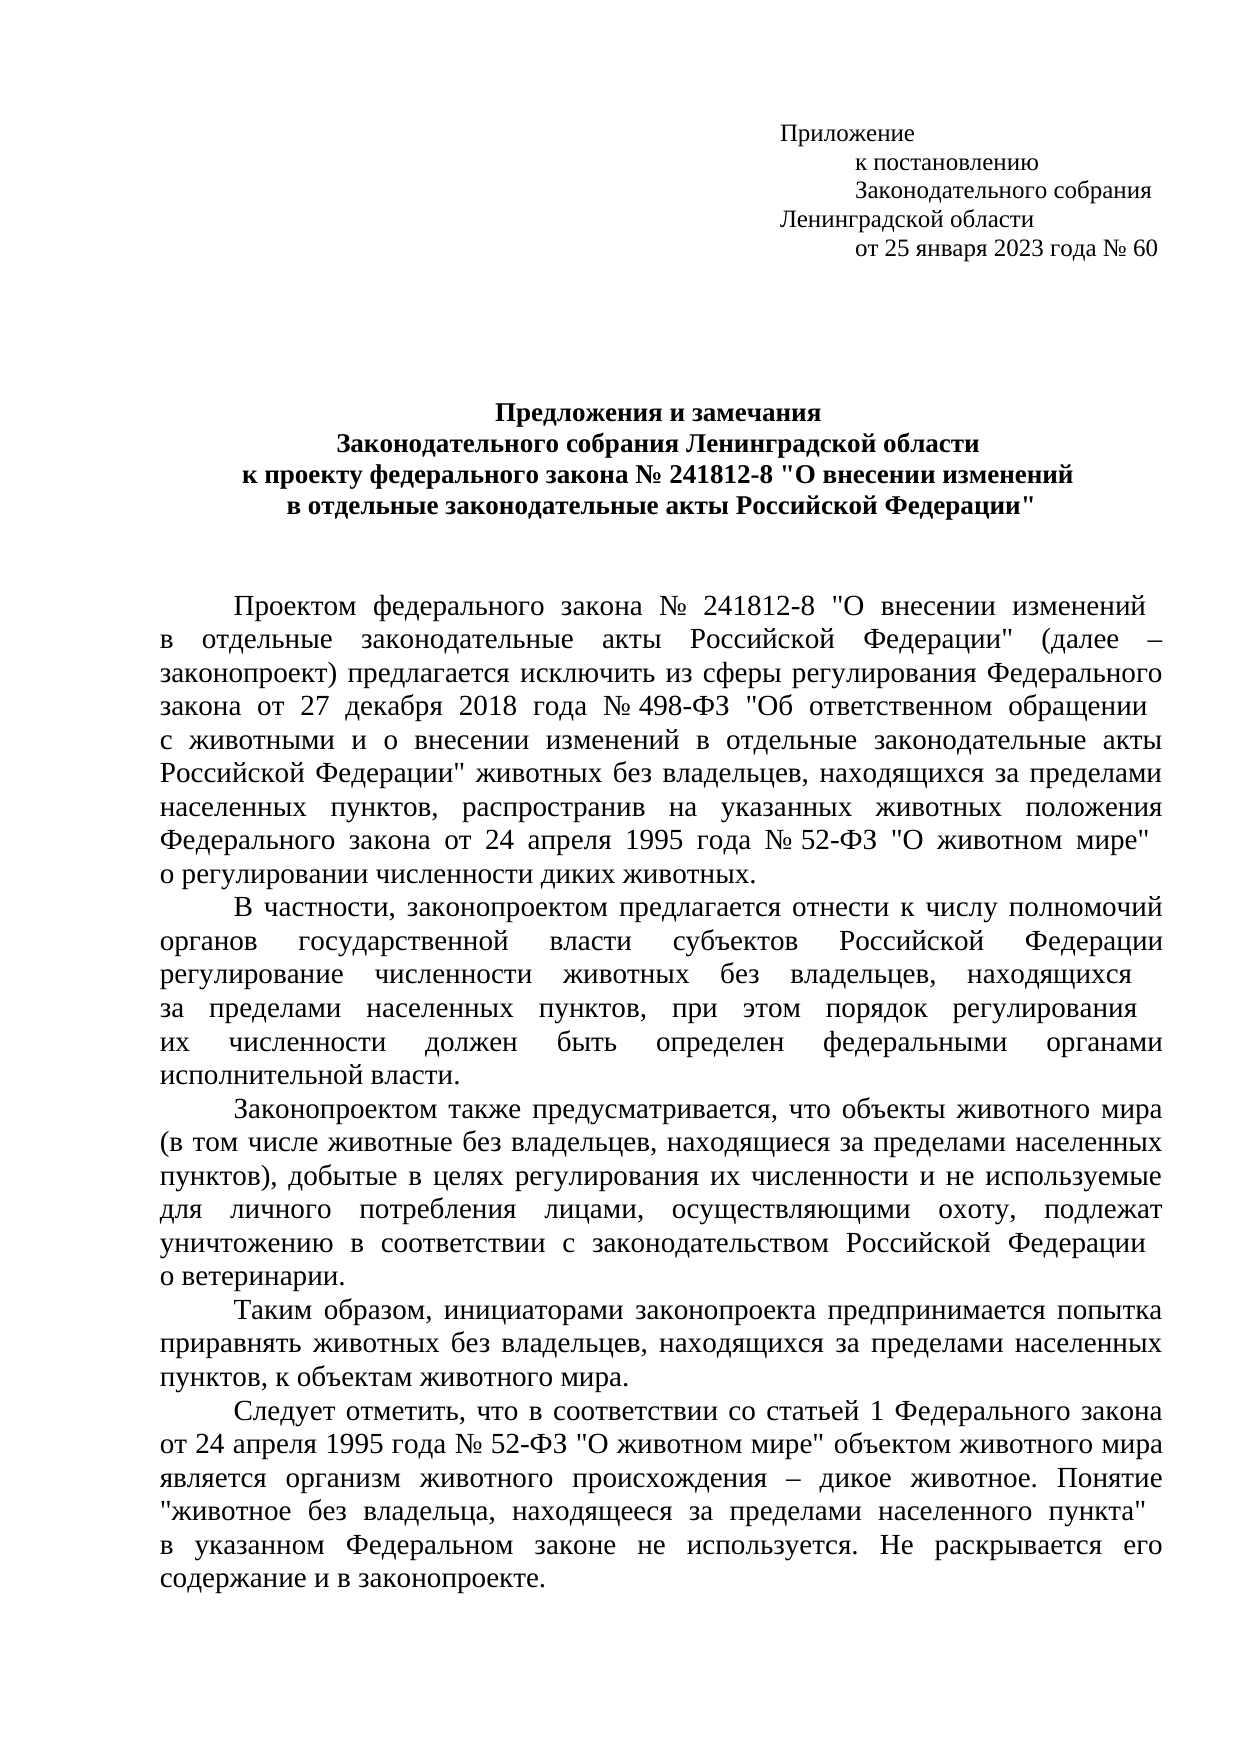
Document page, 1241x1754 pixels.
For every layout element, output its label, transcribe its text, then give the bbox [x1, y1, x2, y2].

text В частности, законопроектом предлагается отнести к числу полномочий органов государственной власти субъектов Российской Федерации регулирование численности животных без владельцев, находящихся за пределами населенных пунктов, при этом порядок регулирования их численности должен быть определен федеральными органами исполнительной власти. [159, 889, 1163, 1091]
text Законопроектом также предусматривается, что объекты животного мира (в том числе животные без владельцев, находящиеся за пределами населенных пунктов), добытые в целях регулирования их численности и не используемые для личного потребления лицами, осуществляющими охоту, подлежат уничтожению в соответствии с законодательством Российской Федерации о ветеринарии. [159, 1091, 1163, 1292]
text от 25 января 2023 года № 60 [780, 233, 1163, 262]
text к постановлению [780, 147, 1163, 176]
text Проектом федерального закона № 241812-8 "О внесении изменений в отдельные законодательные акты Российской Федерации" (далее – законопроект) предлагается исключить из сферы регулирования Федерального закона от 27 декабря 2018 года № 498-ФЗ "Об ответственном обращении с животными и о внесении изменений в отдельные законодательные акты Российской Федерации" животных без владельцев, находящихся за пределами населенных пунктов, распространив на указанных животных положения Федерального закона от 24 апреля 1995 года № 52-ФЗ "О животном мире" о регулировании численности диких животных. [159, 588, 1163, 889]
text Предложения и замечания Законодательного собрания Ленинградской области к проекту федерального закона № 241812-8 "О внесении изменений в отдельные законодательные акты Российской Федерации" [159, 396, 1163, 521]
text Следует отметить, что в соответствии со статьей 1 Федерального закона от 24 апреля 1995 года № 52-ФЗ "О животном мире" объектом животного мира является организм животного происхождения – дикое животное. Понятие "животное без владельца, находящееся за пределами населенного пункта" в указанном Федеральном законе не используется. Не раскрывается его содержание и в законопроекте. [159, 1393, 1163, 1594]
text Таким образом, инициаторами законопроекта предпринимается попытка приравнять животных без владельцев, находящихся за пределами населенных пунктов, к объектам животного мира. [159, 1292, 1163, 1393]
text Приложение [780, 118, 1163, 147]
text Законодательного собрания Ленинградской области [780, 176, 1163, 233]
